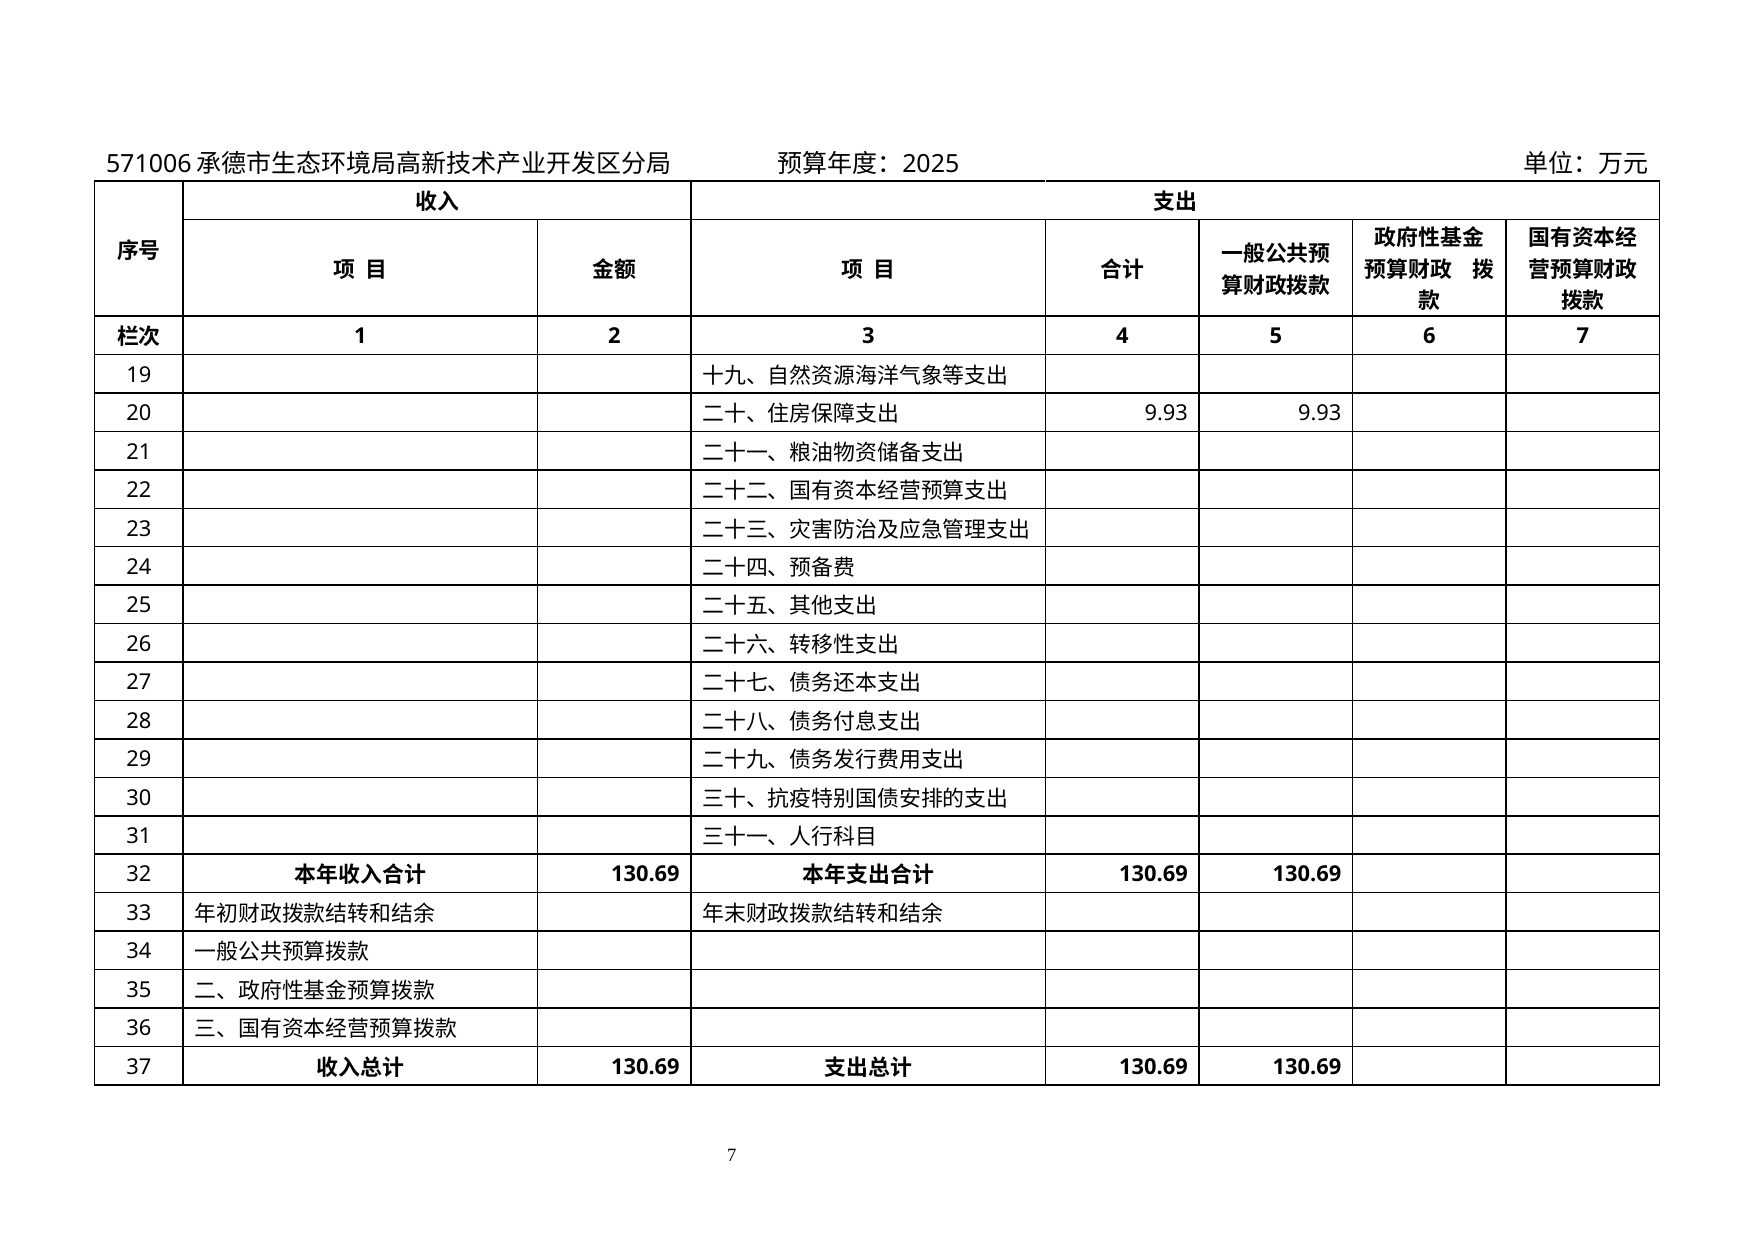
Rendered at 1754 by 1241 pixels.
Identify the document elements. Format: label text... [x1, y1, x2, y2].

table_cell 序号 [95, 182, 182, 315]
table_cell [1046, 778, 1198, 815]
table_cell [1046, 471, 1198, 507]
table_cell [1507, 855, 1659, 892]
table_cell 栏次 [95, 317, 182, 354]
table_cell 二十九、债务发行费用支出 [692, 740, 1045, 776]
table_cell 项 目 [692, 220, 1045, 315]
table_cell [1507, 1047, 1659, 1084]
table_cell [1200, 547, 1352, 584]
table_cell 27 [95, 663, 182, 699]
table_cell [538, 1009, 690, 1046]
table_cell 34 [95, 932, 182, 969]
table_cell 支出总计 [692, 1047, 1045, 1084]
table_cell [1353, 394, 1505, 431]
table_cell 三、国有资本经营预算拨款 [184, 1009, 537, 1046]
table_cell 收入 [184, 182, 690, 219]
table_cell [1353, 970, 1505, 1007]
table_cell [184, 547, 537, 584]
table_cell 7 [1507, 317, 1659, 354]
table_cell [692, 1009, 1045, 1046]
table_cell [538, 624, 690, 661]
table_cell [1046, 432, 1198, 469]
table_cell [1353, 432, 1505, 469]
table_cell [1353, 586, 1505, 623]
table_cell 22 [95, 471, 182, 507]
table_cell 支出 [692, 182, 1659, 219]
table_cell 年初财政拨款结转和结余 [184, 893, 537, 930]
table_cell [1507, 509, 1659, 546]
table_cell [1200, 509, 1352, 546]
table_cell [1353, 778, 1505, 815]
table_header 571006承德市生态环境局高新技术产业开发区分局 [95, 143, 690, 180]
table_cell 一般公共预算财政拨款 [1200, 220, 1352, 315]
table_cell 十九、自然资源海洋气象等支出 [692, 355, 1045, 392]
table_cell 年末财政拨款结转和结余 [692, 893, 1045, 930]
table_cell [1507, 740, 1659, 776]
table_cell [1200, 932, 1352, 969]
table_cell 二十一、粮油物资储备支出 [692, 432, 1045, 469]
table_cell [1046, 663, 1198, 699]
table_cell [538, 355, 690, 392]
table_cell 20 [95, 394, 182, 431]
table_cell [1507, 932, 1659, 969]
table_cell 4 [1046, 317, 1198, 354]
table_cell 收入总计 [184, 1047, 537, 1084]
table_cell [1507, 893, 1659, 930]
table_cell [538, 932, 690, 969]
table_cell [1507, 355, 1659, 392]
table_cell [184, 663, 537, 699]
table_cell 24 [95, 547, 182, 584]
table_cell [1200, 817, 1352, 853]
table_cell 政府性基金预算财政 拨款 [1353, 220, 1505, 315]
table_cell 21 [95, 432, 182, 469]
table_cell [1353, 471, 1505, 507]
table_cell [1200, 586, 1352, 623]
table_cell 28 [95, 701, 182, 738]
table_cell [538, 547, 690, 584]
table_cell 36 [95, 1009, 182, 1046]
table_cell 二十、住房保障支出 [692, 394, 1045, 431]
table_cell 项 目 [184, 220, 537, 315]
table_cell 5 [1200, 317, 1352, 354]
table_cell [1046, 586, 1198, 623]
table_cell [1200, 1009, 1352, 1046]
table_cell 6 [1353, 317, 1505, 354]
table_cell 130.69 [1046, 1047, 1198, 1084]
table_cell [538, 394, 690, 431]
table_cell 3 [692, 317, 1045, 354]
table_cell [1046, 817, 1198, 853]
table_cell [1353, 932, 1505, 969]
table_cell [1507, 1009, 1659, 1046]
table_cell [184, 471, 537, 507]
table_cell [184, 624, 537, 661]
table_cell 二十六、转移性支出 [692, 624, 1045, 661]
table_cell 二十五、其他支出 [692, 586, 1045, 623]
table_cell [1353, 817, 1505, 853]
table_cell 31 [95, 817, 182, 853]
table_cell 本年支出合计 [692, 855, 1045, 892]
table_cell [538, 701, 690, 738]
table_cell 130.69 [1200, 855, 1352, 892]
table_cell 金额 [538, 220, 690, 315]
table_cell 29 [95, 740, 182, 776]
table_cell [1200, 624, 1352, 661]
table_cell 9.93 [1200, 394, 1352, 431]
table_cell [1507, 663, 1659, 699]
table_cell [692, 970, 1045, 1007]
table_cell [1353, 1047, 1505, 1084]
table_cell 2 [538, 317, 690, 354]
table_cell [538, 740, 690, 776]
table_cell [1507, 624, 1659, 661]
table_cell 130.69 [1046, 855, 1198, 892]
table_cell [1200, 355, 1352, 392]
table_cell [1353, 663, 1505, 699]
table_cell 合计 [1046, 220, 1198, 315]
table_cell [1507, 701, 1659, 738]
table_cell 26 [95, 624, 182, 661]
table_cell [538, 817, 690, 853]
table_cell [538, 663, 690, 699]
table_cell 二十四、预备费 [692, 547, 1045, 584]
table_cell [1507, 586, 1659, 623]
table_cell 二十八、债务付息支出 [692, 701, 1045, 738]
table_cell [1046, 932, 1198, 969]
table_header 预算年度：2025 [692, 143, 1045, 180]
table_cell [1200, 701, 1352, 738]
table_cell 本年收入合计 [184, 855, 537, 892]
table_cell [1046, 970, 1198, 1007]
table_cell 9.93 [1046, 394, 1198, 431]
table_cell [1353, 509, 1505, 546]
table_cell [1353, 355, 1505, 392]
table_cell 25 [95, 586, 182, 623]
table_cell [1200, 970, 1352, 1007]
table_cell 二十三、灾害防治及应急管理支出 [692, 509, 1045, 546]
table_cell [184, 586, 537, 623]
table_cell 二十二、国有资本经营预算支出 [692, 471, 1045, 507]
table_cell [1046, 740, 1198, 776]
table_cell [184, 355, 537, 392]
table_cell [1507, 432, 1659, 469]
table_cell [1200, 663, 1352, 699]
table_cell [1353, 701, 1505, 738]
table_cell 35 [95, 970, 182, 1007]
table_cell [1046, 547, 1198, 584]
table_cell 三十一、人行科目 [692, 817, 1045, 853]
table_cell 1 [184, 317, 537, 354]
table_cell 19 [95, 355, 182, 392]
table_cell [184, 432, 537, 469]
table_cell [1353, 624, 1505, 661]
table_cell [538, 586, 690, 623]
table_cell [184, 817, 537, 853]
table_cell [1507, 394, 1659, 431]
table_cell [1046, 701, 1198, 738]
table_cell [1200, 893, 1352, 930]
table_cell 33 [95, 893, 182, 930]
table_cell [184, 509, 537, 546]
table_cell 37 [95, 1047, 182, 1084]
table_cell [1200, 432, 1352, 469]
table_cell [184, 778, 537, 815]
table_cell 130.69 [538, 1047, 690, 1084]
table_cell [184, 394, 537, 431]
table_cell [538, 893, 690, 930]
table_cell 三十、抗疫特别国债安排的支出 [692, 778, 1045, 815]
table_cell 二、政府性基金预算拨款 [184, 970, 537, 1007]
table_cell 国有资本经营预算财政拨款 [1507, 220, 1659, 315]
table_cell [1353, 547, 1505, 584]
table_cell [1046, 509, 1198, 546]
table_cell [1507, 970, 1659, 1007]
table_cell [1353, 893, 1505, 930]
table_cell [538, 970, 690, 1007]
table_cell [1353, 1009, 1505, 1046]
table_cell 130.69 [538, 855, 690, 892]
table_cell [1200, 740, 1352, 776]
table_cell [1507, 471, 1659, 507]
table_cell 一般公共预算拨款 [184, 932, 537, 969]
table_cell [1046, 624, 1198, 661]
table_cell [1507, 547, 1659, 584]
table_cell [538, 509, 690, 546]
table_cell 130.69 [1200, 1047, 1352, 1084]
table_cell [1200, 778, 1352, 815]
table_cell [1046, 1009, 1198, 1046]
table_cell [538, 778, 690, 815]
table_cell [1353, 740, 1505, 776]
table_cell 30 [95, 778, 182, 815]
table_header 单位：万元 [1046, 143, 1659, 180]
table_cell [1507, 817, 1659, 853]
table_cell [692, 932, 1045, 969]
table_cell [184, 740, 537, 776]
table_cell 二十七、债务还本支出 [692, 663, 1045, 699]
table_cell [1353, 855, 1505, 892]
table_cell [538, 471, 690, 507]
table_cell 23 [95, 509, 182, 546]
table_cell [1046, 355, 1198, 392]
table_cell [1507, 778, 1659, 815]
table_cell [1046, 893, 1198, 930]
table_cell [538, 432, 690, 469]
table_cell 32 [95, 855, 182, 892]
table_cell [184, 701, 537, 738]
table_cell [1200, 471, 1352, 507]
